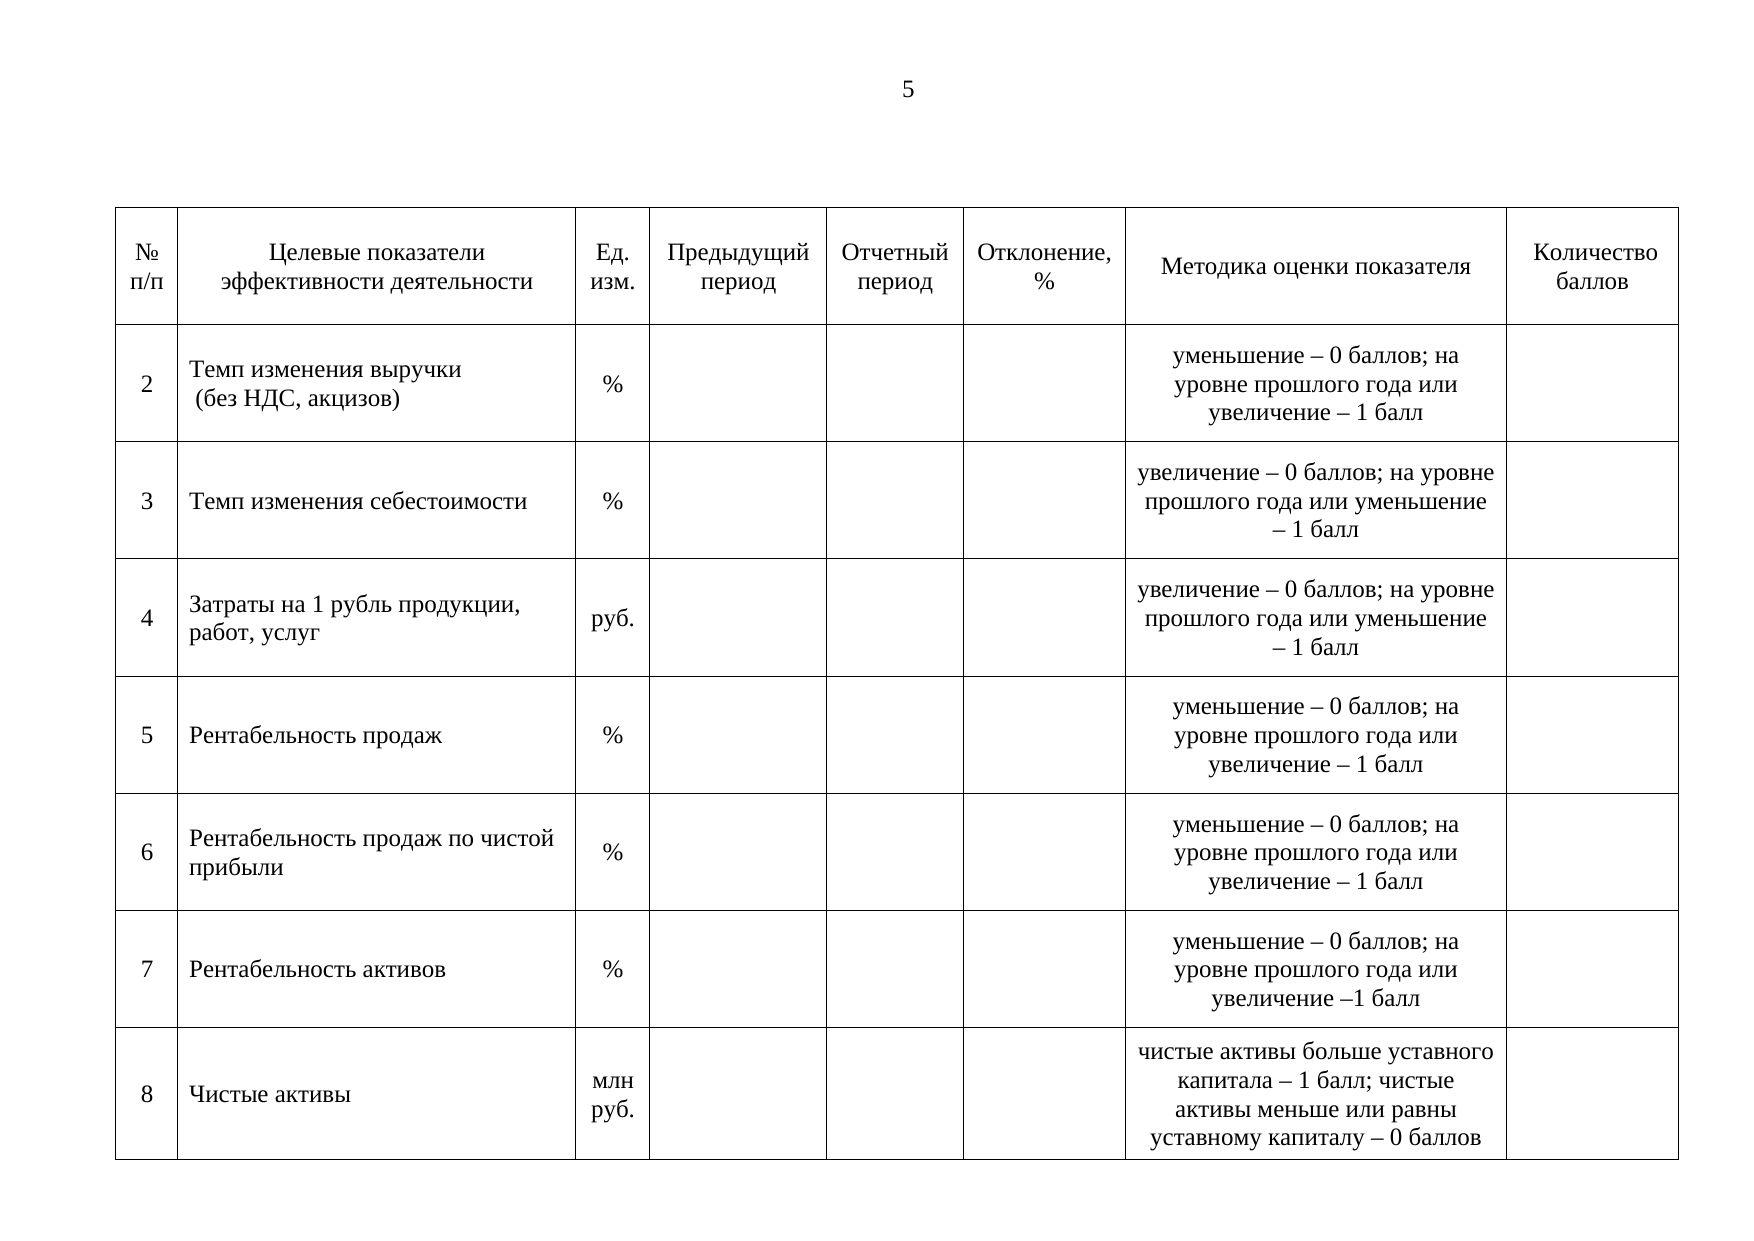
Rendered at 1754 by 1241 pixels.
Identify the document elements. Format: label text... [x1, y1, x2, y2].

table_cell % [576, 911, 649, 1027]
table_header Целевые показатели эффективности деятельности [178, 208, 575, 324]
table_cell 3 [116, 442, 177, 558]
table_cell [1507, 559, 1678, 676]
table_cell [827, 325, 963, 441]
table_cell [827, 677, 963, 793]
table_cell уменьшение – 0 баллов; на уровне прошлого года или увеличение – 1 балл [1126, 325, 1506, 441]
table_cell [1507, 1028, 1678, 1159]
table_cell [964, 911, 1125, 1027]
table_cell [827, 442, 963, 558]
table_cell % [576, 325, 649, 441]
table_cell [964, 794, 1125, 910]
table_cell [964, 677, 1125, 793]
table_cell [964, 442, 1125, 558]
table_cell [1507, 325, 1678, 441]
table_cell 7 [116, 911, 177, 1027]
table_header Отчетный период [827, 208, 963, 324]
table_cell руб. [576, 559, 649, 676]
table_cell % [576, 442, 649, 558]
table_header Предыдущий период [650, 208, 826, 324]
table_cell [1507, 911, 1678, 1027]
table_cell 2 [116, 325, 177, 441]
table_cell уменьшение – 0 баллов; на уровне прошлого года или увеличение –1 балл [1126, 911, 1506, 1027]
table_cell Темп изменения себестоимости [178, 442, 575, 558]
table_cell 8 [116, 1028, 177, 1159]
table_cell [827, 1028, 963, 1159]
table_header № п/п [116, 208, 177, 324]
table_cell [650, 442, 826, 558]
table_cell млн руб. [576, 1028, 649, 1159]
table_cell Рентабельность продаж по чистой прибыли [178, 794, 575, 910]
table_cell Рентабельность продаж [178, 677, 575, 793]
table_cell Затраты на 1 рубль продукции, работ, услуг [178, 559, 575, 676]
table_cell 6 [116, 794, 177, 910]
table_cell [650, 559, 826, 676]
table_cell % [576, 794, 649, 910]
table_header Ед. изм. [576, 208, 649, 324]
table_cell [1507, 677, 1678, 793]
table_header Отклонение, % [964, 208, 1125, 324]
table_cell [650, 794, 826, 910]
table_cell [964, 559, 1125, 676]
table_cell 4 [116, 559, 177, 676]
table_cell увеличение – 0 баллов; на уровне прошлого года или уменьшение – 1 балл [1126, 442, 1506, 558]
table_cell [1507, 794, 1678, 910]
table_cell [827, 794, 963, 910]
table_header Количество баллов [1507, 208, 1678, 324]
table_cell увеличение – 0 баллов; на уровне прошлого года или уменьшение – 1 балл [1126, 559, 1506, 676]
table_cell Чистые активы [178, 1028, 575, 1159]
table_cell уменьшение – 0 баллов; на уровне прошлого года или увеличение – 1 балл [1126, 794, 1506, 910]
table_cell 5 [116, 677, 177, 793]
table_cell Темп изменения выручки (без НДС, акцизов) [178, 325, 575, 441]
table_cell [650, 325, 826, 441]
table_cell [827, 559, 963, 676]
table_cell [964, 1028, 1125, 1159]
table_cell [827, 911, 963, 1027]
table_cell [650, 911, 826, 1027]
table_cell [650, 1028, 826, 1159]
table_cell чистые активы больше уставного капитала – 1 балл; чистые активы меньше или равны уставному капиталу – 0 баллов [1126, 1028, 1506, 1159]
table_cell [1507, 442, 1678, 558]
table_cell Рентабельность активов [178, 911, 575, 1027]
table_cell % [576, 677, 649, 793]
table_header Методика оценки показателя [1126, 208, 1506, 324]
table_cell [650, 677, 826, 793]
table_cell [964, 325, 1125, 441]
table_cell уменьшение – 0 баллов; на уровне прошлого года или увеличение – 1 балл [1126, 677, 1506, 793]
